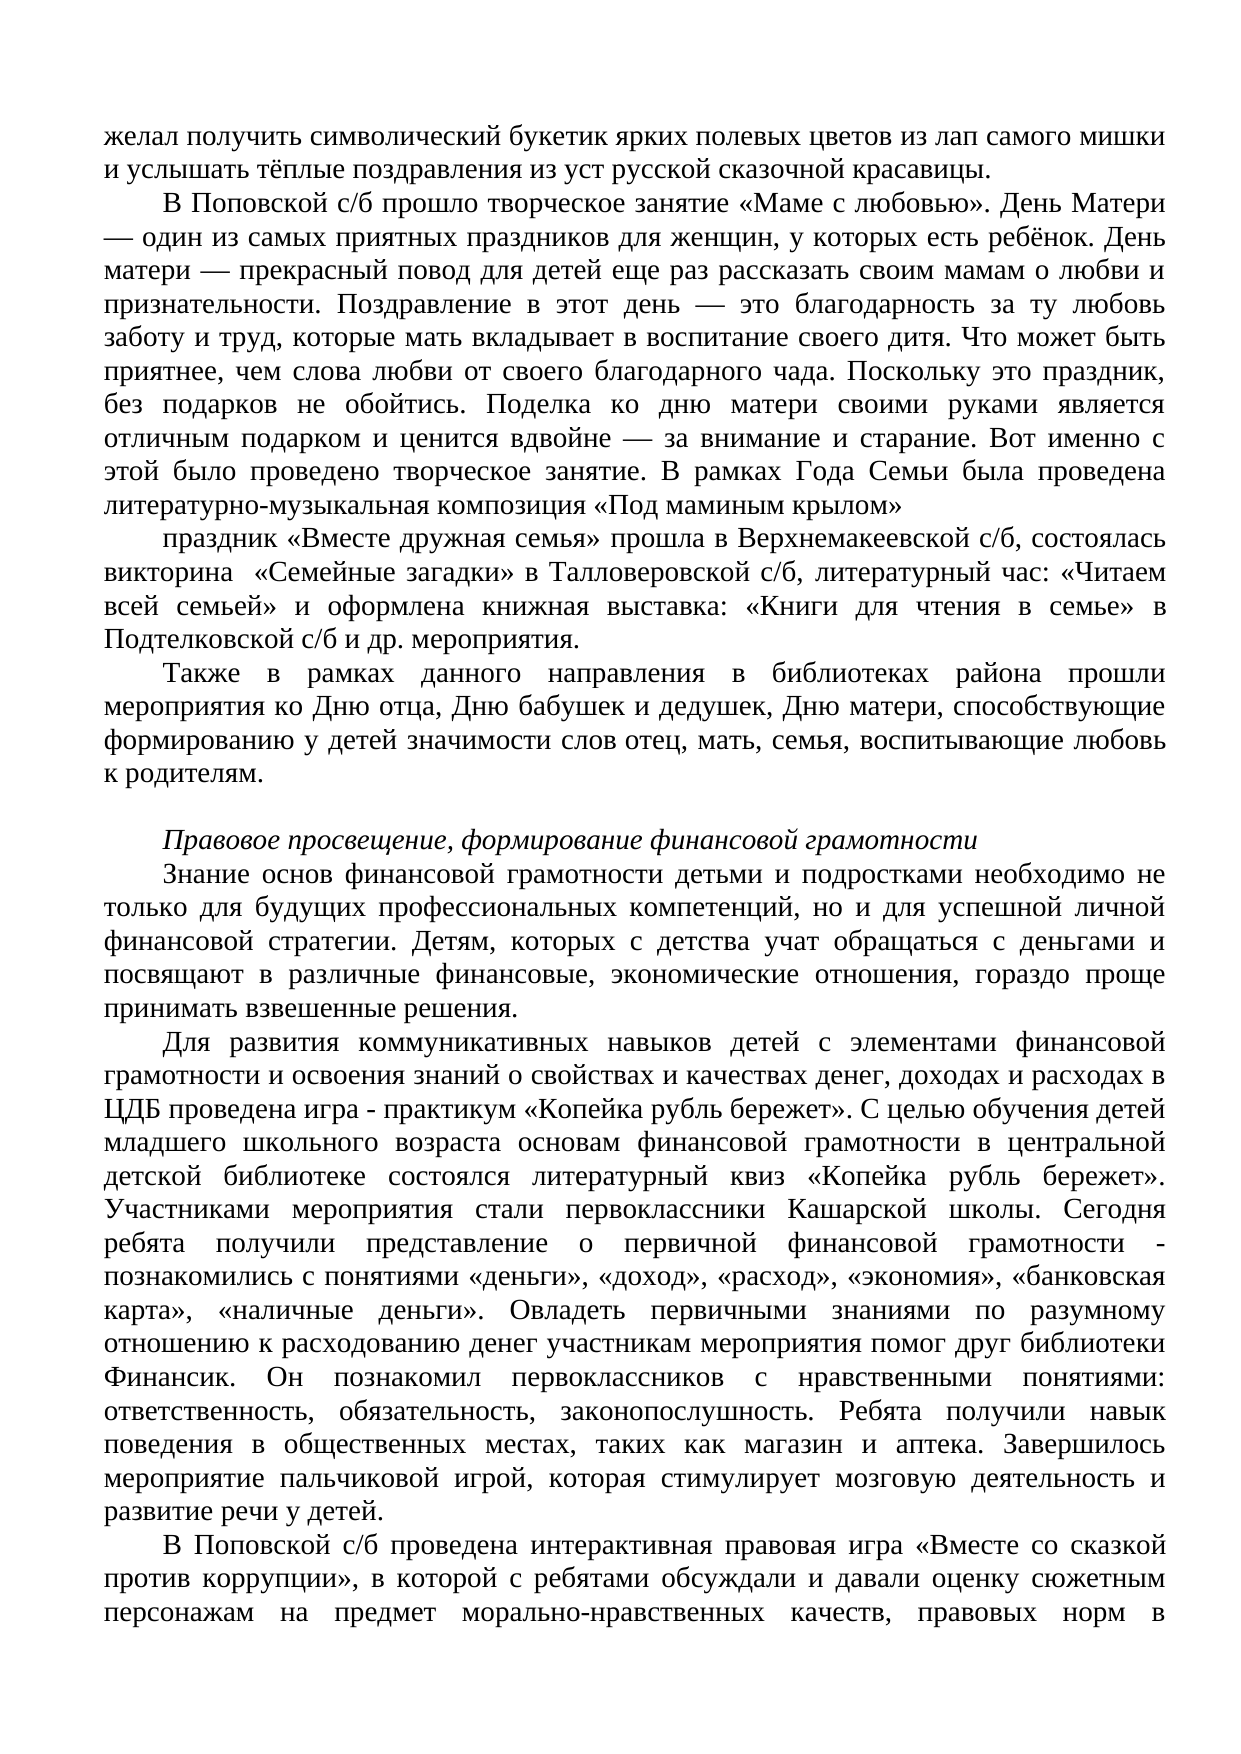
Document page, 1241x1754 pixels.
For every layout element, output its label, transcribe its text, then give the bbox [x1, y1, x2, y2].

text Знание основ финансовой грамотности детьми и подростками необходимо не только для будущих профессиональных компетенций, но и для успешной личной финансовой стратегии. Детям, которых с детства учат обращаться с деньгами и посвящают в различные финансовые, экономические отношения, гораздо проще принимать взвешенные решения. [103, 856, 1167, 1024]
text Для развития коммуникативных навыков детей с элементами финансовой грамотности и освоения знаний о свойствах и качествах денег, доходах и расходах в ЦДБ проведена игра - практикум «Копейка рубль бережет». С целью обучения детей младшего школьного возраста основам финансовой грамотности в центральной детской библиотеке состоялся литературный квиз «Копейка рубль бережет». Участниками мероприятия стали первоклассники Кашарской школы. Сегодня ребята получили представление о первичной финансовой грамотности - познакомились с понятиями «деньги», «доход», «расход», «экономия», «банковская карта», «наличные деньги». Овладеть первичными знаниями по разумному отношению к расходованию денег участникам мероприятия помог друг библиотеки Финансик. Он познакомил первоклассников с нравственными понятиями: ответственность, обязательность, законопослушность. Ребята получили навык поведения в общественных местах, таких как магазин и аптека. Завершилось мероприятие пальчиковой игрой, которая стимулирует мозговую деятельность и развитие речи у детей. [103, 1024, 1167, 1527]
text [103, 118, 1167, 185]
text праздник «Вместе дружная семья» прошла в Верхнемакеевской с/б, состоялась викторина «Семейные загадки» в Талловеровской с/б, литературный час: «Читаем всей семьей» и оформлена книжная выставка: «Книги для чтения в семье» в Подтелковской с/б и др. мероприятия. [103, 521, 1167, 655]
text Также в рамках данного направления в библиотеках района прошли мероприятия ко Дню отца, Дню бабушек и дедушек, Дню матери, способствующие формированию у детей значимости слов отец, мать, семья, воспитывающие любовь к родителям. [264, 722, 1167, 789]
text В Поповской с/б прошло творческое занятие «Маме с любовью». День Матери — один из самых приятных праздников для женщин, у которых есть ребёнок. День матери — прекрасный повод для детей еще раз рассказать своим мамам о любви и признательности. Поздравление в этот день — это благодарность за ту любовь заботу и труд, которые мать вкладывает в воспитание своего дитя. Что может быть приятнее, чем слова любви от своего благодарного чада. Поскольку это праздник, без подарков не обойтись. Поделка ко дню матери своими руками является отличным подарком и ценится вдвойне — за внимание и старание. Вот именно с этой было проведено творческое занятие. В рамках Года Семьи была проведена литературно-музыкальная композиция «Под маминым крылом» [103, 185, 1167, 521]
text Правовое просвещение, формирование финансовой грамотности [103, 822, 1167, 856]
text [103, 1527, 1167, 1627]
